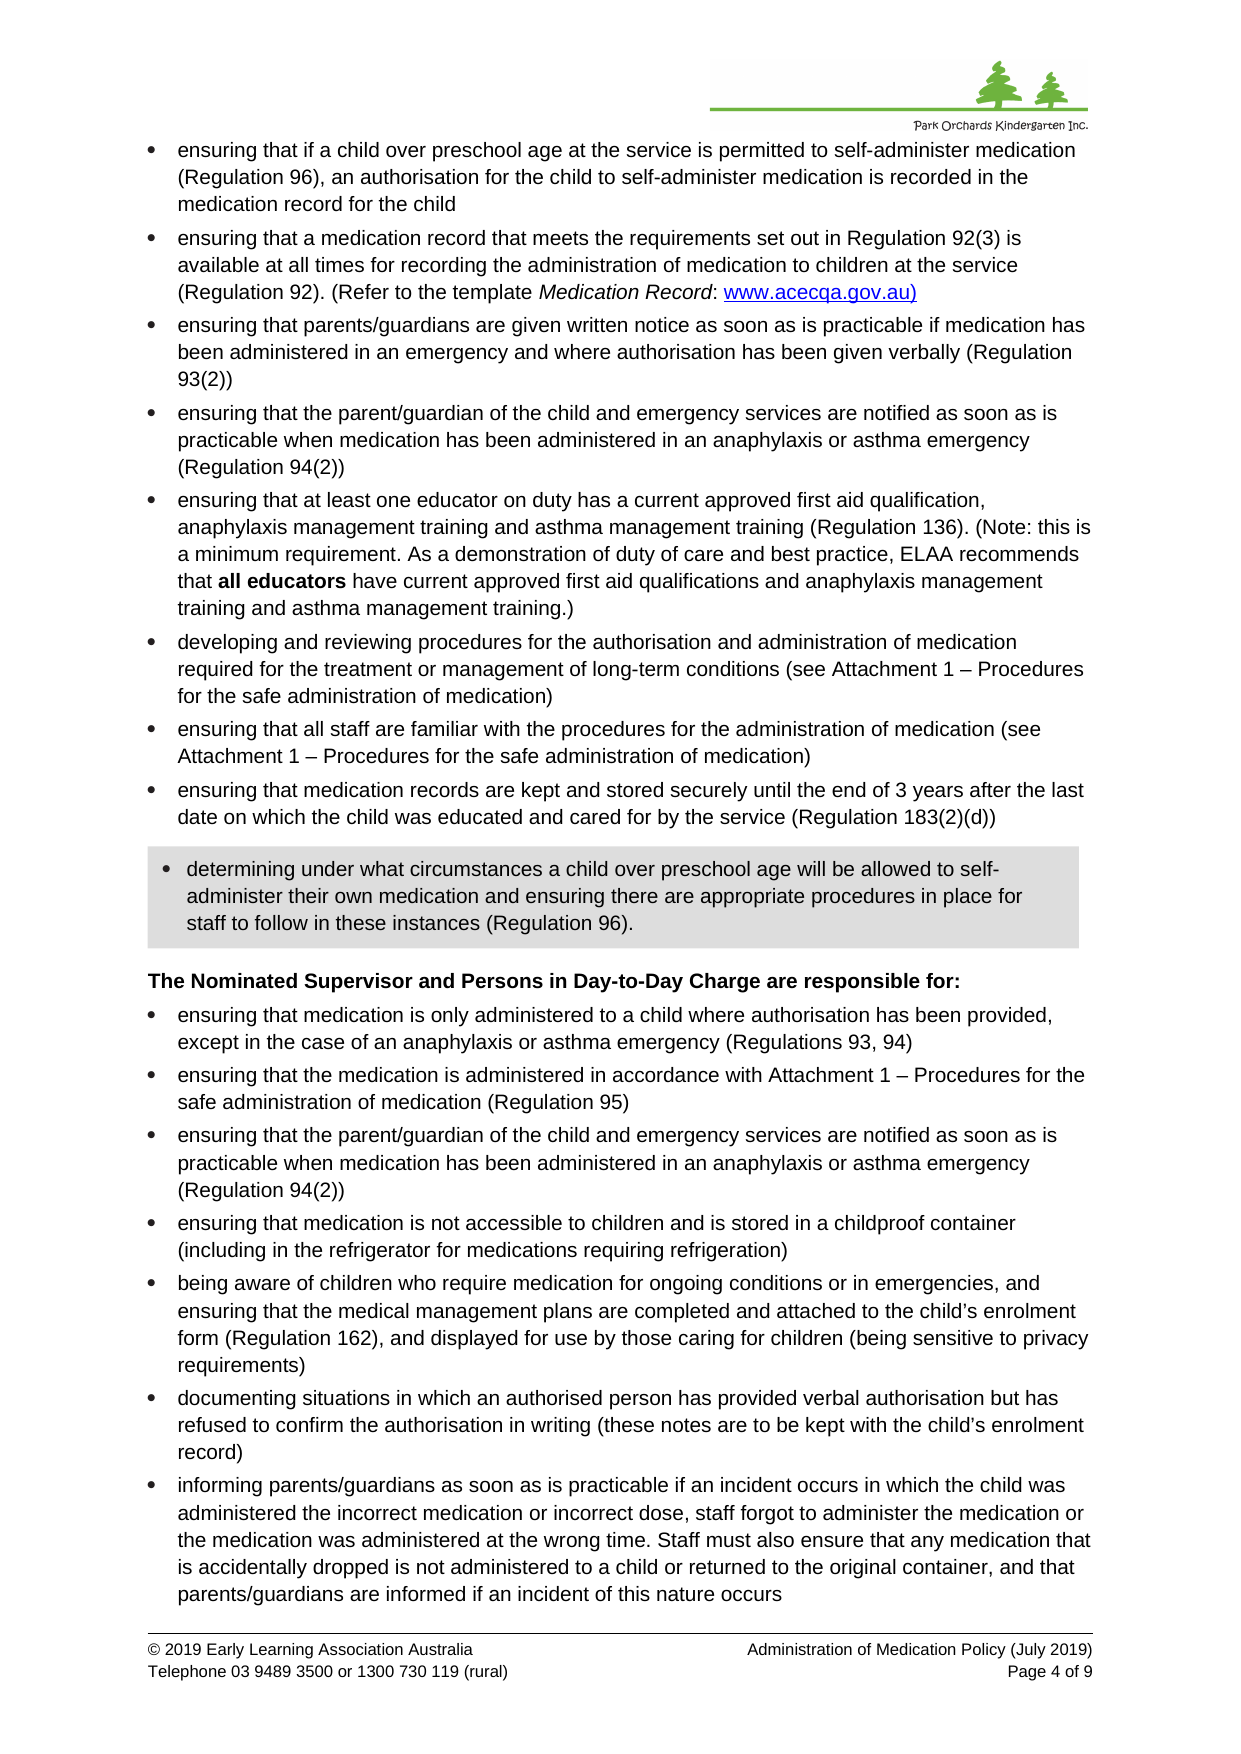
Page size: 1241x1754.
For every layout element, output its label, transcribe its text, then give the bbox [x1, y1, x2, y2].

text developing and reviewing procedures for the authorisation and administration of medication required for the treatment or management of long-term conditions (see Attachment 1 – Procedures for the safe administration of medication) [148, 626, 1092, 708]
text ensuring that if a child over preschool age at the service is permitted to self-administer medication (Regulation 96), an authorisation for the child to self-administer medication is recorded in the medication record for the child [148, 135, 1092, 216]
text ensuring that parents/guardians are given written notice as soon as is practicable if medication has been administered in an emergency and where authorisation has been given verbally (Regulation 93(2)) [148, 310, 1092, 391]
text informing parents/guardians as soon as is practicable if an incident occurs in which the child was administered the incorrect medication or incorrect dose, staff forgot to administer the medication or the medication was administered at the wrong time. Staff must also ensure that any medication that is accidentally dropped is not administered to a child or returned to the original container, and that parents/guardians are informed if an incident of this nature occurs [148, 1470, 1092, 1606]
text ensuring that the parent/guardian of the child and emergency services are notified as soon as is practicable when medication has been administered in an anaphylaxis or asthma emergency (Regulation 94(2)) [148, 397, 1092, 478]
subtitle The Nominated Supervisor and Persons in Day-to-Day Charge are responsible for: [148, 969, 1092, 993]
text ensuring that medication records are kept and stored securely until the end of 3 years after the last date on which the child was educated and cared for by the service (Regulation 183(2)(d)) [148, 774, 1092, 828]
text ensuring that a medication record that meets the requirements set out in Regulation 92(3) is available at all times for recording the administration of medication to children at the service (Regulation 92). (Refer to the template Medication Record: www.acecqa.gov.au) [148, 222, 1092, 303]
picture [709, 59, 1088, 131]
text ensuring that the parent/guardian of the child and emergency services are notified as soon as is practicable when medication has been administered in an anaphylaxis or asthma emergency (Regulation 94(2)) [148, 1120, 1092, 1202]
text ensuring that medication is only administered to a child where authorisation has been provided, except in the case of an anaphylaxis or asthma emergency (Regulations 93, 94) [148, 999, 1092, 1054]
text ensuring that all staff are familiar with the procedures for the administration of medication (see Attachment 1 – Procedures for the safe administration of medication) [148, 714, 1092, 768]
text ensuring that the medication is administered in accordance with Attachment 1 – Procedures for the safe administration of medication (Regulation 95) [148, 1060, 1092, 1114]
text ensuring that medication is not accessible to children and is stored in a childproof container (including in the refrigerator for medications requiring refrigeration) [148, 1208, 1092, 1262]
text documenting situations in which an authorised person has provided verbal authorisation but has refused to confirm the authorisation in writing (these notes are to be kept with the child’s enrolment record) [148, 1383, 1092, 1464]
text being aware of children who require medication for ongoing conditions or in emergencies, and ensuring that the medical management plans are completed and attached to the child’s enrolment form (Regulation 162), and displayed for use by those caring for children (being sensitive to privacy requirements) [148, 1268, 1092, 1377]
text ensuring that at least one educator on duty has a current approved first aid qualification, anaphylaxis management training and asthma management training (Regulation 136). (Note: this is a minimum requirement. As a demonstration of duty of care and best practice, ELAA recommends that all educators have current approved first aid qualifications and anaphylaxis management training and asthma management training.) [148, 485, 1092, 620]
